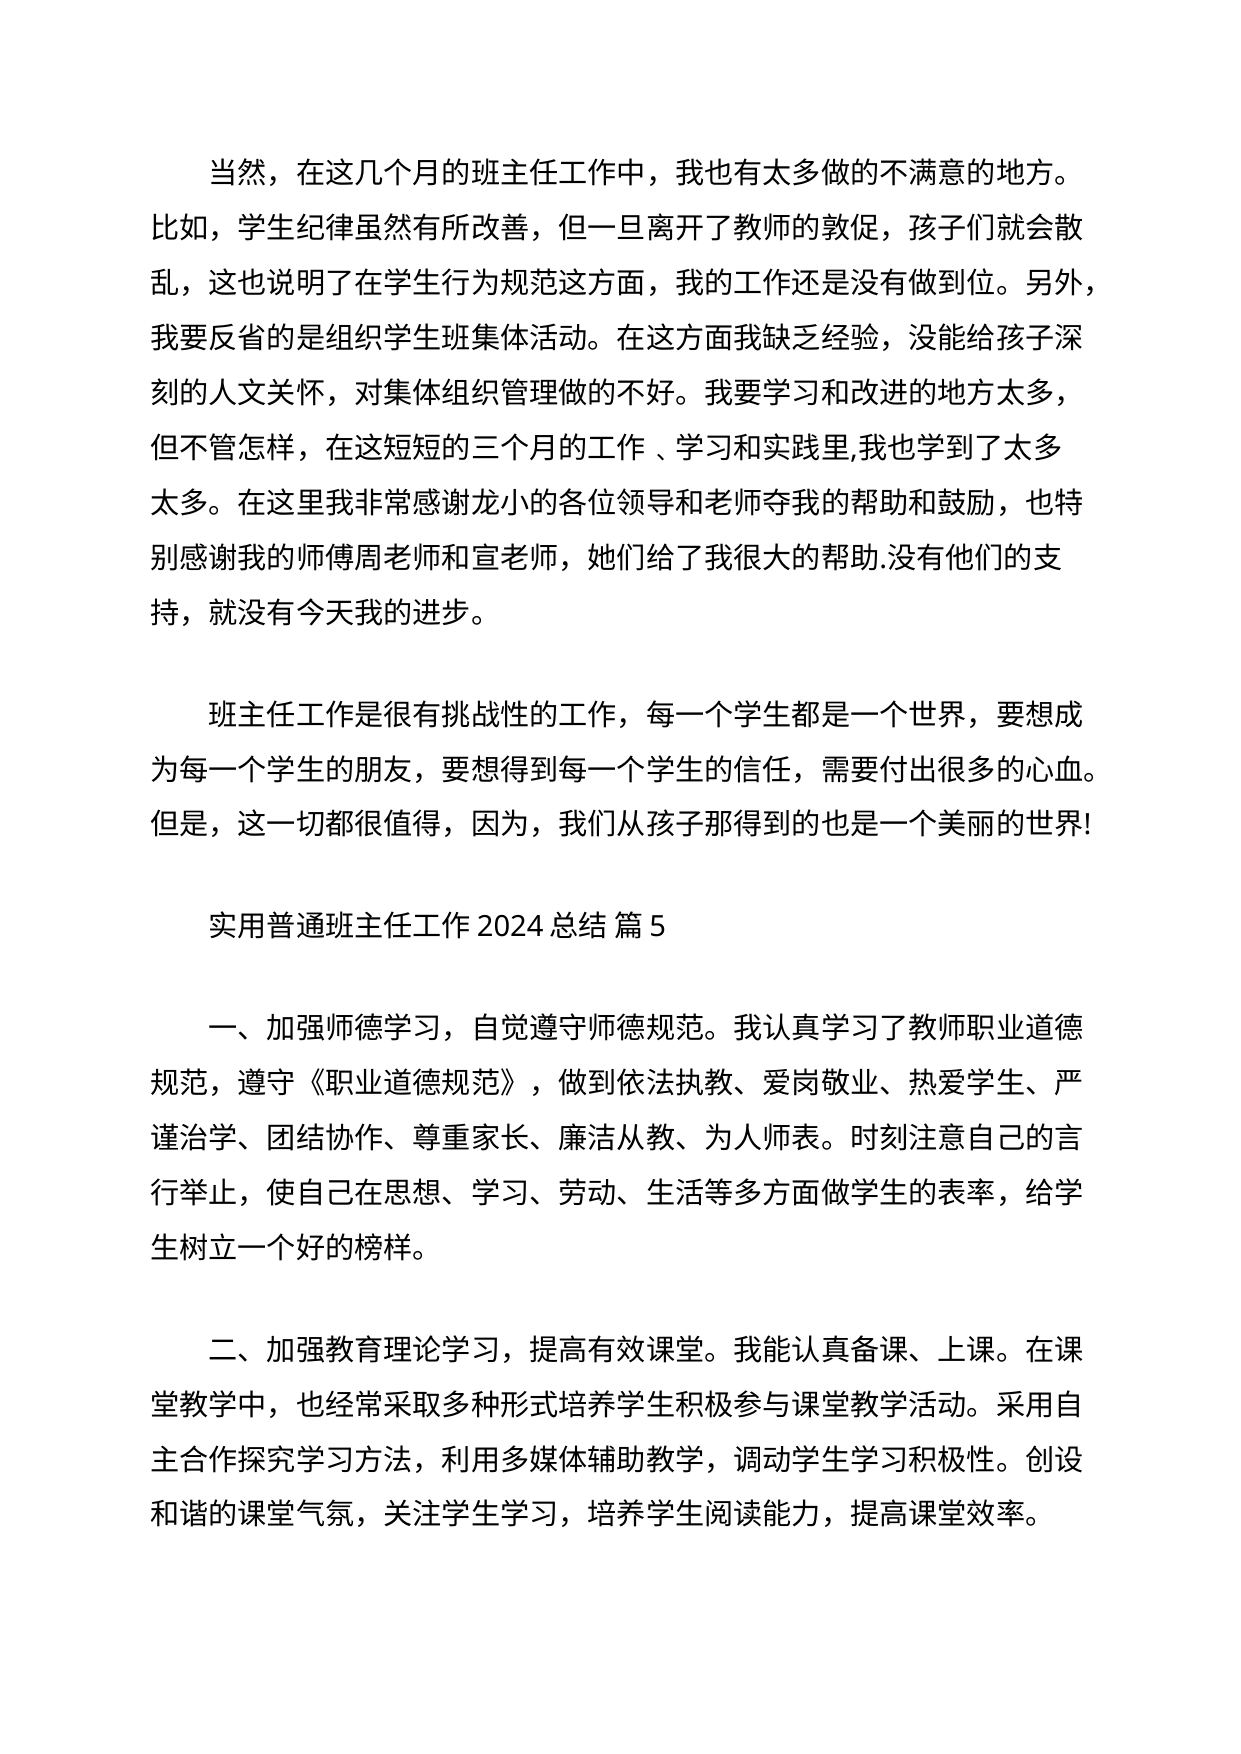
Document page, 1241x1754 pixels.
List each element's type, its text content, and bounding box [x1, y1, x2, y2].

text 一、加强师德学习，自觉遵守师德规范。我认真学习了教师职业道德规范，遵守《职业道德规范》，做到依法执教、爱岗敬业、热爱学生、严谨治学、团结协作、尊重家长、廉洁从教、为人师表。时刻注意自己的言行举止，使自己在思想、学习、劳动、生活等多方面做学生的表率，给学生树立一个好的榜样。 [150, 1005, 1090, 1267]
text 班主任工作是很有挑战性的工作，每一个学生都是一个世界，要想成为每一个学生的朋友，要想得到每一个学生的信任，需要付出很多的心血。但是，这一切都很值得，因为，我们从孩子那得到的也是一个美丽的世界! [150, 691, 1090, 843]
text 二、加强教育理论学习，提高有效课堂。我能认真备课、上课。在课堂教学中，也经常采取多种形式培养学生积极参与课堂教学活动。采用自主合作探究学习方法，利用多媒体辅助教学，调动学生学习积极性。创设和谐的课堂气氛，关注学生学习，培养学生阅读能力，提高课堂效率。 [150, 1326, 1090, 1533]
text 当然，在这几个月的班主任工作中，我也有太多做的不满意的地方。比如，学生纪律虽然有所改善，但一旦离开了教师的敦促，孩子们就会散乱，这也说明了在学生行为规范这方面，我的工作还是没有做到位。另外，我要反省的是组织学生班集体活动。在这方面我缺乏经验，没能给孩子深刻的人文关怀，对集体组织管理做的不好。我要学习和改进的地方太多，但不管怎样，在这短短的三个月的工作﹑学习和实践里,我也学到了太多太多。在这里我非常感谢龙小的各位领导和老师夺我的帮助和鼓励，也特别感谢我的师傅周老师和宣老师，她们给了我很大的帮助.没有他们的支持，就没有今天我的进步。 [150, 150, 1090, 632]
text 实用普通班主任工作2024总结 篇5 [150, 903, 1090, 945]
